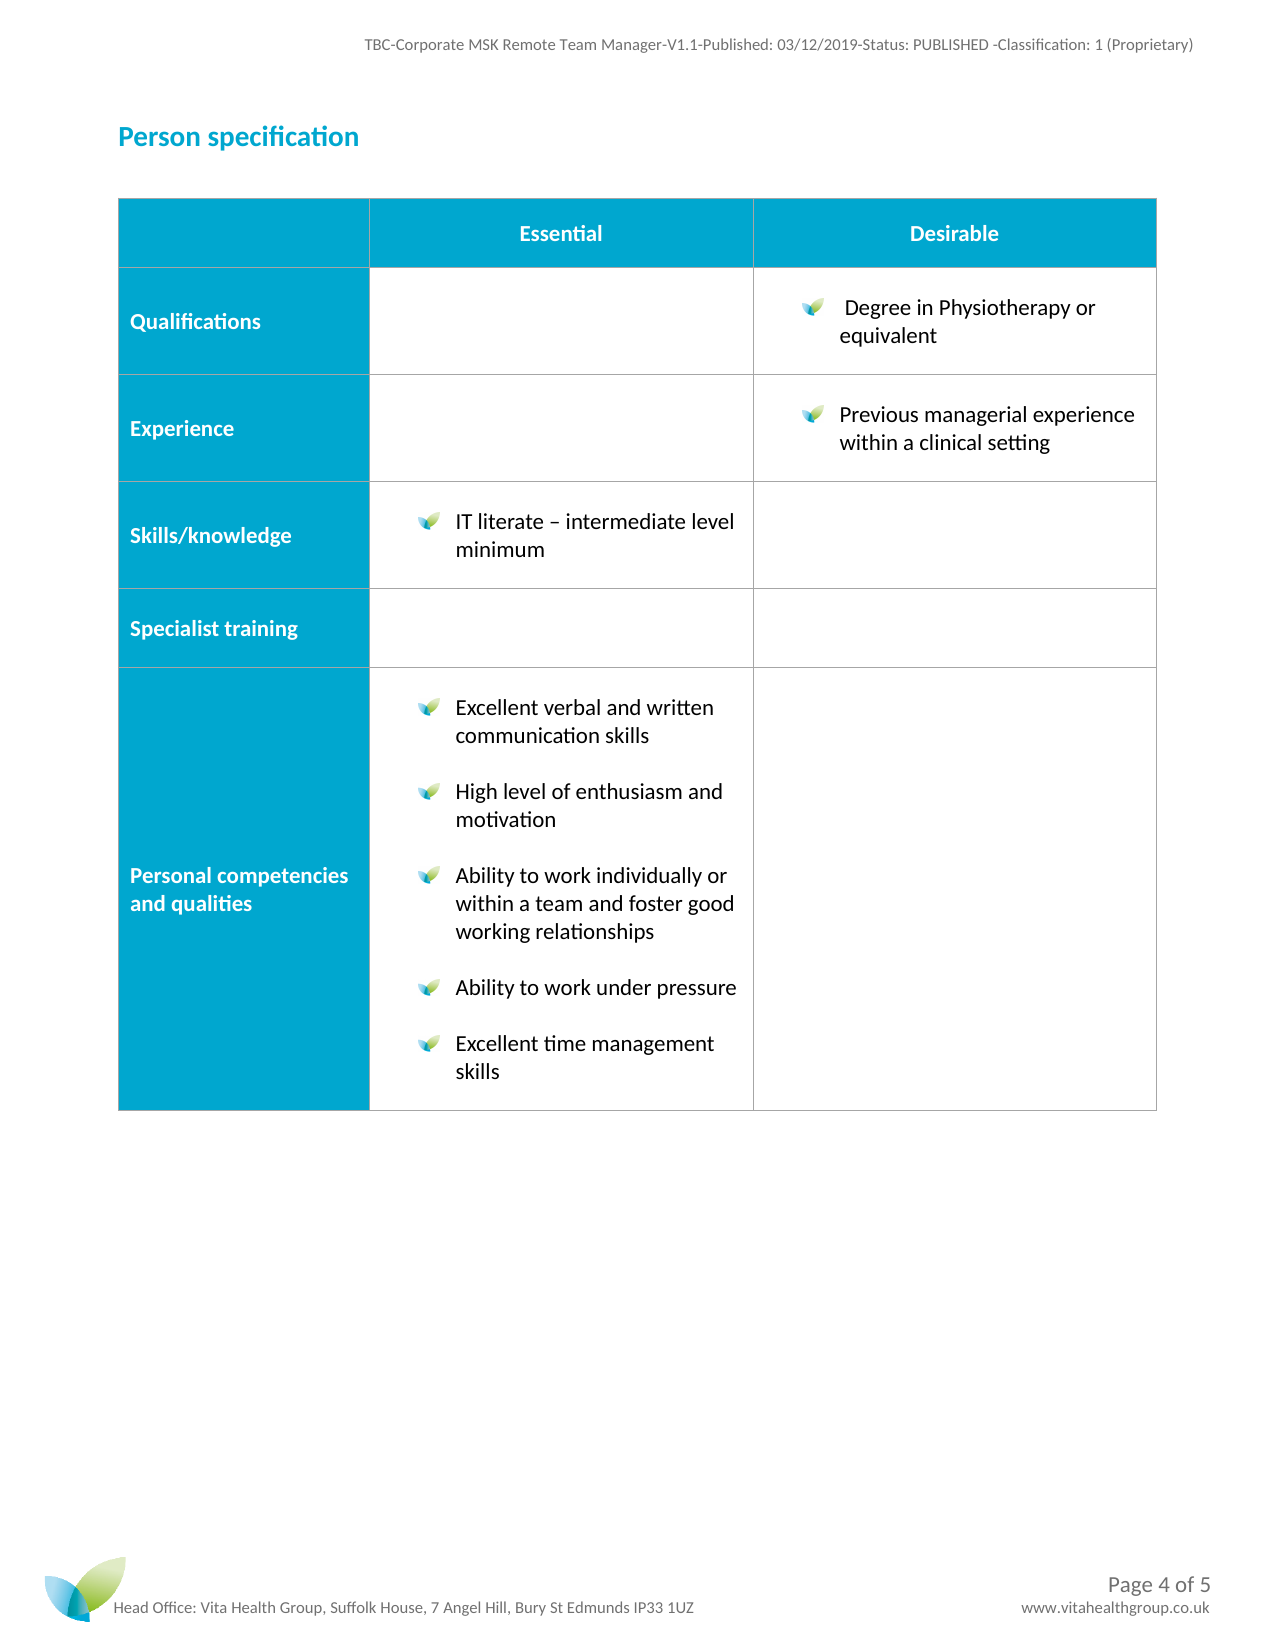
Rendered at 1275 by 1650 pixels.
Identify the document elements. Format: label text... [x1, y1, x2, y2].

picture [802, 298, 824, 316]
table_cell Experience [119, 375, 369, 481]
table_cell Specialist training [119, 589, 369, 667]
picture [418, 866, 440, 884]
table_cell Skills/knowledge [119, 482, 369, 588]
table_cell Personal competencies and qualities [119, 668, 369, 1110]
picture [418, 1035, 440, 1052]
picture [418, 512, 440, 530]
table_cell Qualifications [119, 268, 369, 374]
table_header [119, 199, 369, 267]
table_cell IT literate – intermediate level minimum [370, 482, 753, 588]
picture [44, 1557, 126, 1623]
table_cell [370, 268, 753, 374]
table_cell Previous managerial experience within a clinical setting [754, 375, 1156, 481]
table_cell Degree in Physiotherapy or equivalent [754, 268, 1156, 374]
table_cell [754, 668, 1156, 1110]
picture [418, 979, 440, 996]
table_cell [370, 375, 753, 481]
table_cell [754, 482, 1156, 588]
table_cell Excellent verbal and written communication skills High level of enthusiasm and motivation Ability to work individually or within a team and foster good working relationships Ability to work under pressure Excellent time management skills [370, 668, 753, 1110]
picture [802, 405, 824, 423]
picture [418, 783, 440, 800]
table_header Essential [370, 199, 753, 267]
table_cell [754, 589, 1156, 667]
subtitle Person specification [118, 118, 1157, 154]
table_cell [370, 589, 753, 667]
table_header Desirable [754, 199, 1156, 267]
picture [418, 698, 440, 716]
